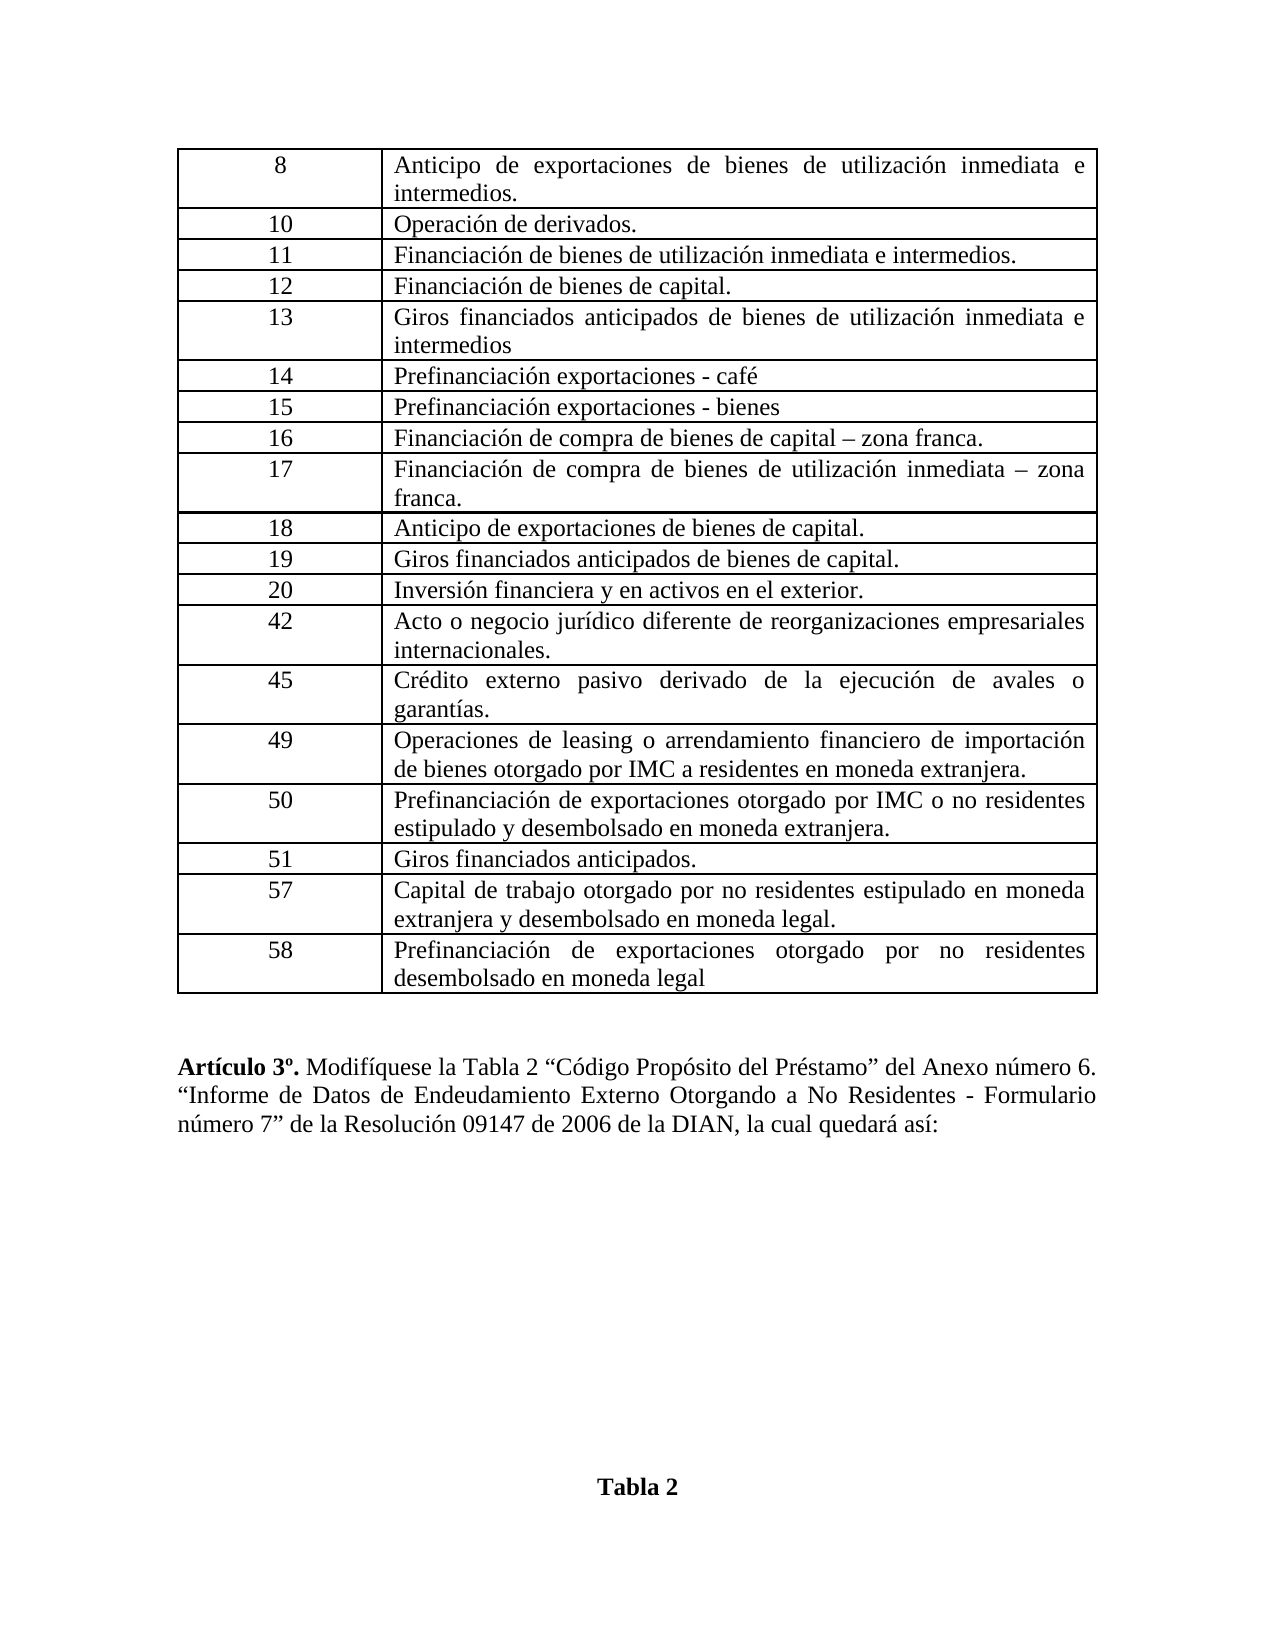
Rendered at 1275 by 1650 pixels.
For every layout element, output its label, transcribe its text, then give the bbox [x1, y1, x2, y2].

table_cell Giros financiados anticipados. [383, 844, 1096, 873]
table_cell 17 [179, 454, 381, 511]
table_cell 49 [179, 725, 381, 783]
table_cell Prefinanciación de exportaciones otorgado por IMC o no residentes estipulado y desembolsado en moneda extranjera. [383, 785, 1096, 842]
table_cell 50 [179, 785, 381, 842]
table_cell Capital de trabajo otorgado por no residentes estipulado en moneda extranjera y desembolsado en moneda legal. [383, 875, 1096, 933]
table_cell 13 [179, 302, 381, 359]
text Tabla 2 [177, 1472, 1098, 1501]
table_cell 12 [179, 271, 381, 300]
table_cell 8 [179, 150, 381, 207]
table_cell 19 [179, 544, 381, 573]
table_cell 57 [179, 875, 381, 933]
table_cell Inversión financiera y en activos en el exterior. [383, 575, 1096, 604]
table_cell 58 [179, 935, 381, 992]
table_cell Prefinanciación exportaciones - café [383, 361, 1096, 390]
table_cell Operación de derivados. [383, 209, 1096, 238]
table_cell 20 [179, 575, 381, 604]
text Artículo 3º. Modifíquese la Tabla 2 “Código Propósito del Préstamo” del Anexo número 6. “Informe de Datos de Endeudamiento Externo Otorgando a No Residentes - Formulario número 7” de la Resolución 09147 de 2006 de la DIAN, la cual quedará así: [177, 1052, 1098, 1138]
table_cell 10 [179, 209, 381, 238]
table_cell Giros financiados anticipados de bienes de capital. [383, 544, 1096, 573]
table_cell 15 [179, 392, 381, 421]
table_cell Prefinanciación de exportaciones otorgado por no residentes desembolsado en moneda legal [383, 935, 1096, 992]
table_cell Financiación de compra de bienes de utilización inmediata – zona franca. [383, 454, 1096, 511]
table_cell Financiación de bienes de capital. [383, 271, 1096, 300]
table_cell 11 [179, 240, 381, 269]
table_cell Prefinanciación exportaciones - bienes [383, 392, 1096, 421]
table_cell Anticipo de exportaciones de bienes de capital. [383, 514, 1096, 542]
table_cell 42 [179, 606, 381, 663]
table_cell 14 [179, 361, 381, 390]
table_cell 51 [179, 844, 381, 873]
table_cell Acto o negocio jurídico diferente de reorganizaciones empresariales internacionales. [383, 606, 1096, 663]
table_cell 16 [179, 423, 381, 452]
table_cell Operaciones de leasing o arrendamiento financiero de importación de bienes otorgado por IMC a residentes en moneda extranjera. [383, 725, 1096, 783]
table_cell Financiación de compra de bienes de capital – zona franca. [383, 423, 1096, 452]
table_cell 18 [179, 514, 381, 542]
table_cell 45 [179, 666, 381, 723]
table_cell Anticipo de exportaciones de bienes de utilización inmediata e intermedios. [383, 150, 1096, 207]
table_cell Financiación de bienes de utilización inmediata e intermedios. [383, 240, 1096, 269]
table_cell Giros financiados anticipados de bienes de utilización inmediata e intermedios [383, 302, 1096, 359]
table_cell Crédito externo pasivo derivado de la ejecución de avales o garantías. [383, 666, 1096, 723]
